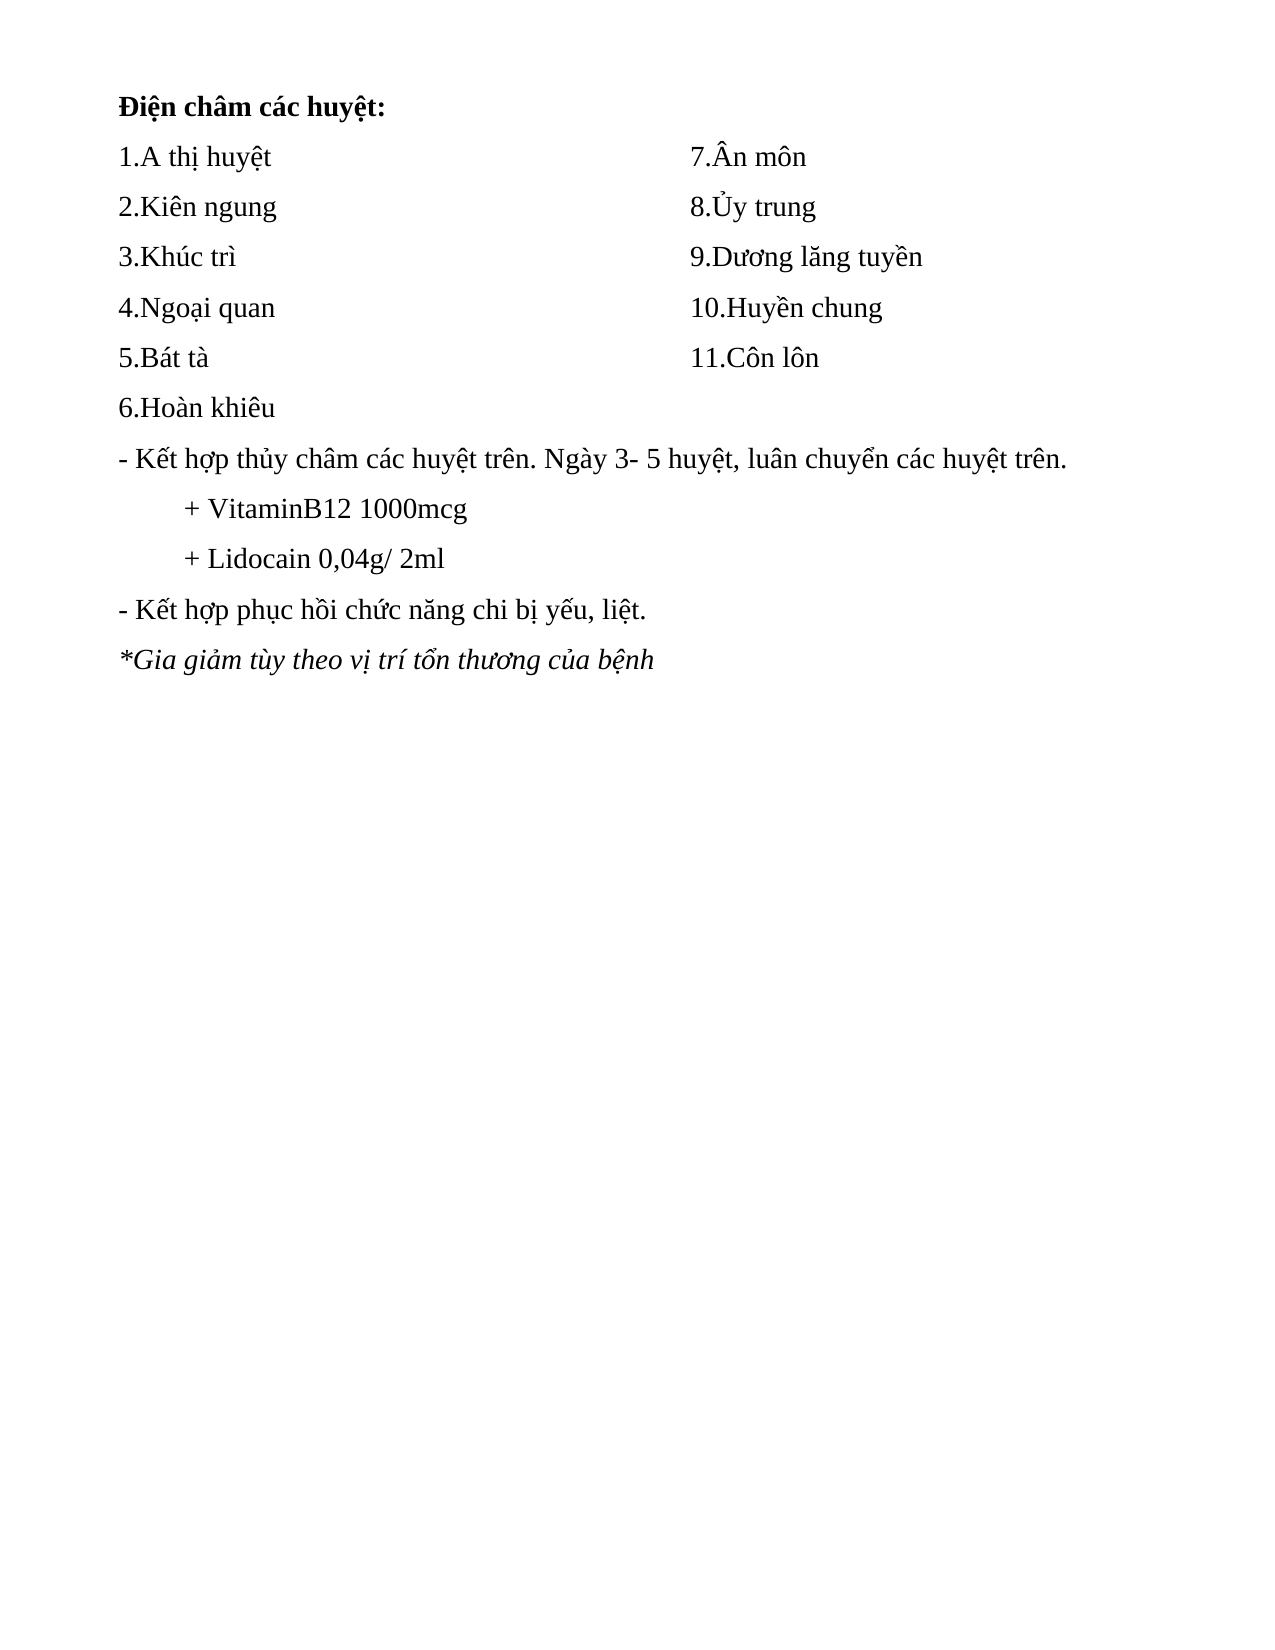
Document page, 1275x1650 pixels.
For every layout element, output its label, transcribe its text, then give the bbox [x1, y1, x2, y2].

text Điện châm các huyệt: [118, 89, 1186, 122]
text 6.Hoàn khiêu [118, 391, 615, 424]
text - Kết hợp phục hồi chức năng chi bị yếu, liệt. [118, 592, 1186, 625]
text 3.Khúc trì [118, 239, 615, 273]
text 10.Huyền chung [690, 290, 1186, 323]
text 2.Kiên ngung [118, 189, 615, 223]
text 9.Dương lăng tuyền [690, 239, 1186, 273]
text - Kết hợp thủy châm các huyệt trên. Ngày 3- 5 huyệt, luân chuyển các huyệt trên. [118, 441, 1186, 474]
text 1.A thị huyệt [118, 139, 615, 172]
text + VitaminB12 1000mcg [118, 491, 1186, 525]
text 11.Côn lôn [690, 340, 1186, 374]
text *Gia giảm tùy theo vị trí tổn thương của bệnh [118, 642, 1186, 676]
text 4.Ngoại quan [118, 290, 615, 323]
text 8.Ủy trung [690, 189, 1186, 223]
text + Lidocain 0,04g/ 2ml [118, 541, 1186, 575]
text 7.Ân môn [690, 139, 1186, 172]
text 5.Bát tà [118, 340, 615, 374]
